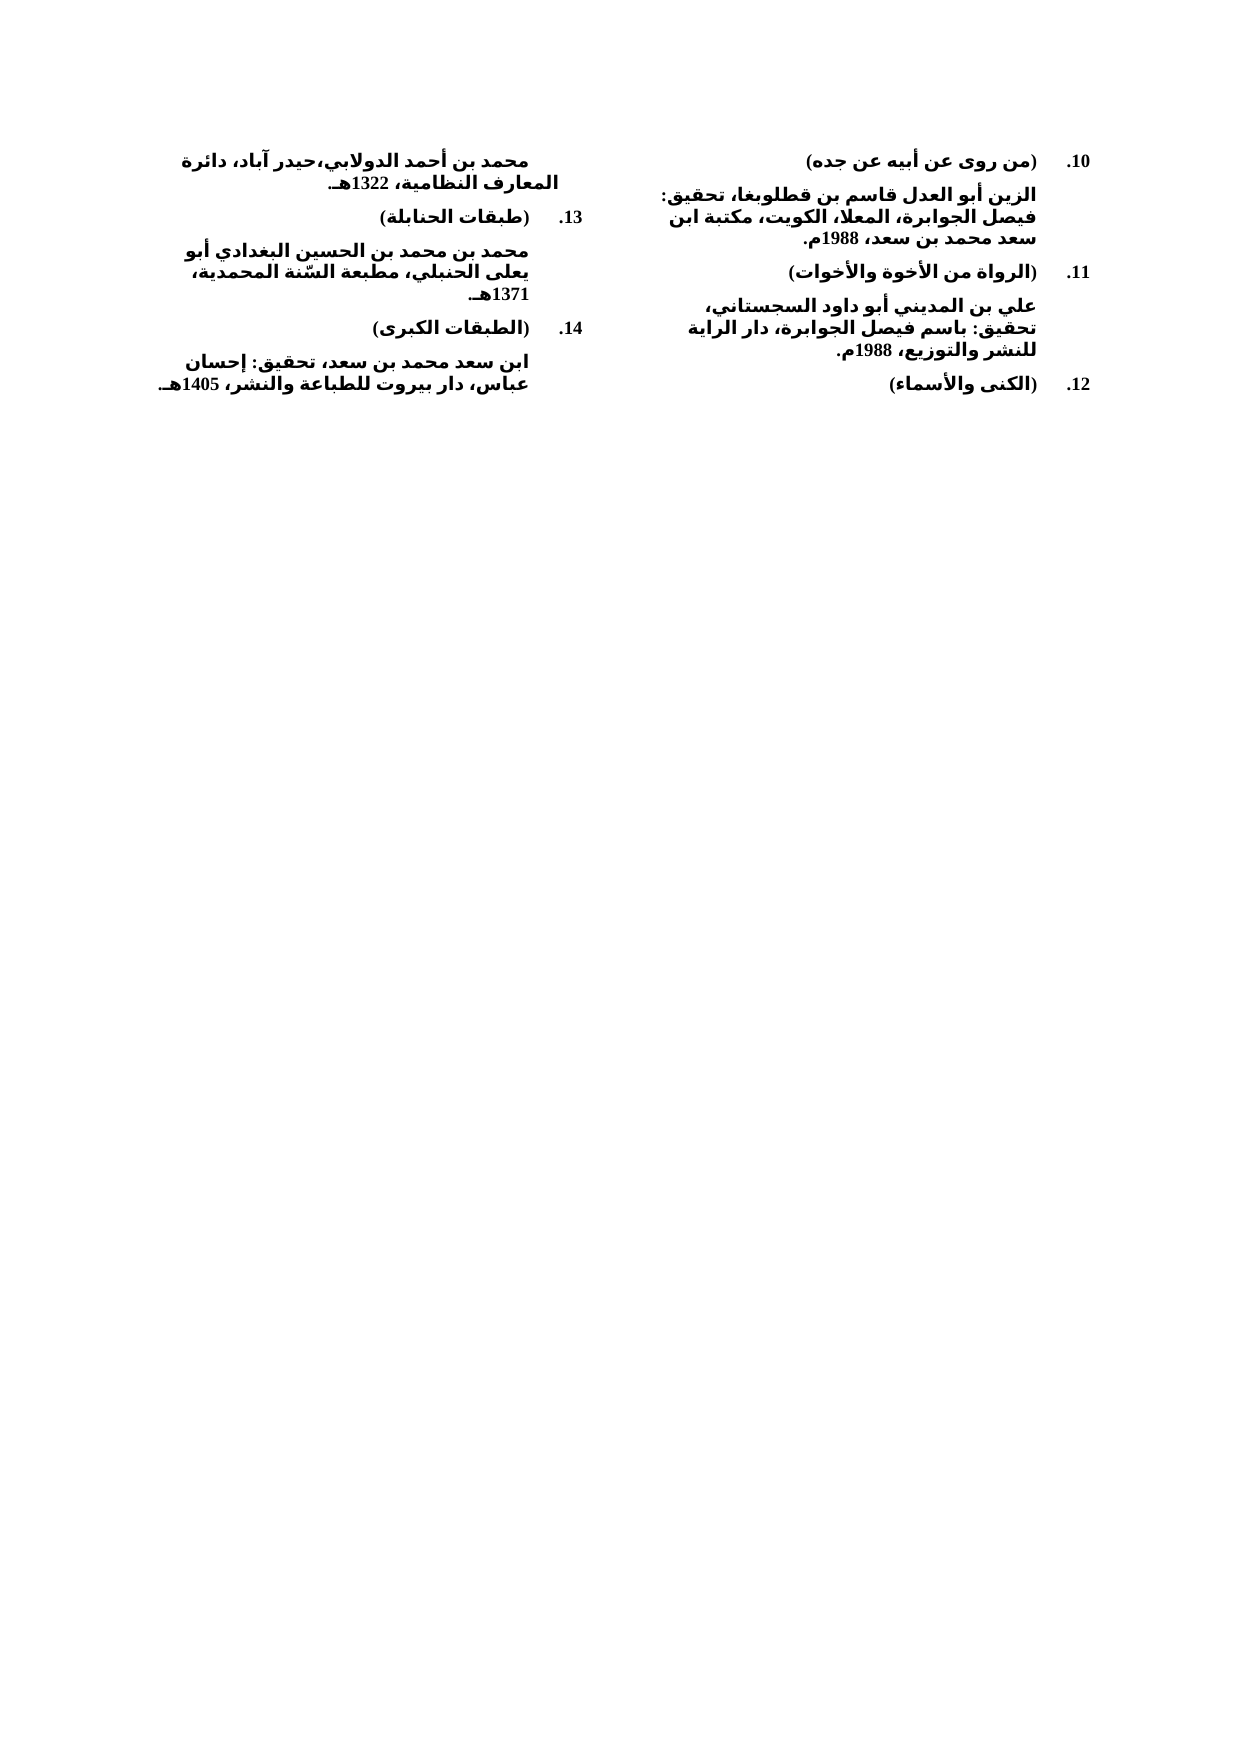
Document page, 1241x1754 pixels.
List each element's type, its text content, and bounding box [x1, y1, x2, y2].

list (من روى عن أبيه عن جده) [658, 150, 1067, 172]
list (الطبقات الكبرى) [150, 317, 559, 338]
text ابن سعد محمد بن سعد، تحقيق: إحسان عباس، دار بيروت للطباعة والنشر، 1405هـ. [150, 351, 529, 394]
list (الكنى والأسماء) [658, 372, 1067, 394]
list (الرواة من الأخوة والأخوات) [658, 261, 1067, 283]
text علي بن المديني أبو داود السجستاني، تحقيق: باسم فيصل الجوابرة، دار الراية للنشر والتوزيع، 1988م. [658, 295, 1037, 360]
list (طبقات الحنابلة) [150, 206, 559, 227]
text محمد بن محمد بن الحسين البغدادي أبو يعلى الحنبلي، مطبعة السّنة المحمدية، 1371هـ. [150, 240, 529, 304]
text الزين أبو العدل قاسم بن قطلوبغا، تحقيق: فيصل الجوابرة، المعلا، الكويت، مكتبة ابن سعد محمد بن سعد، 1988م. [658, 184, 1037, 249]
text محمد بن أحمد الدولابي،حيدر آباد، دائرة المعارف النظامية، 1322هـ. [150, 150, 559, 193]
